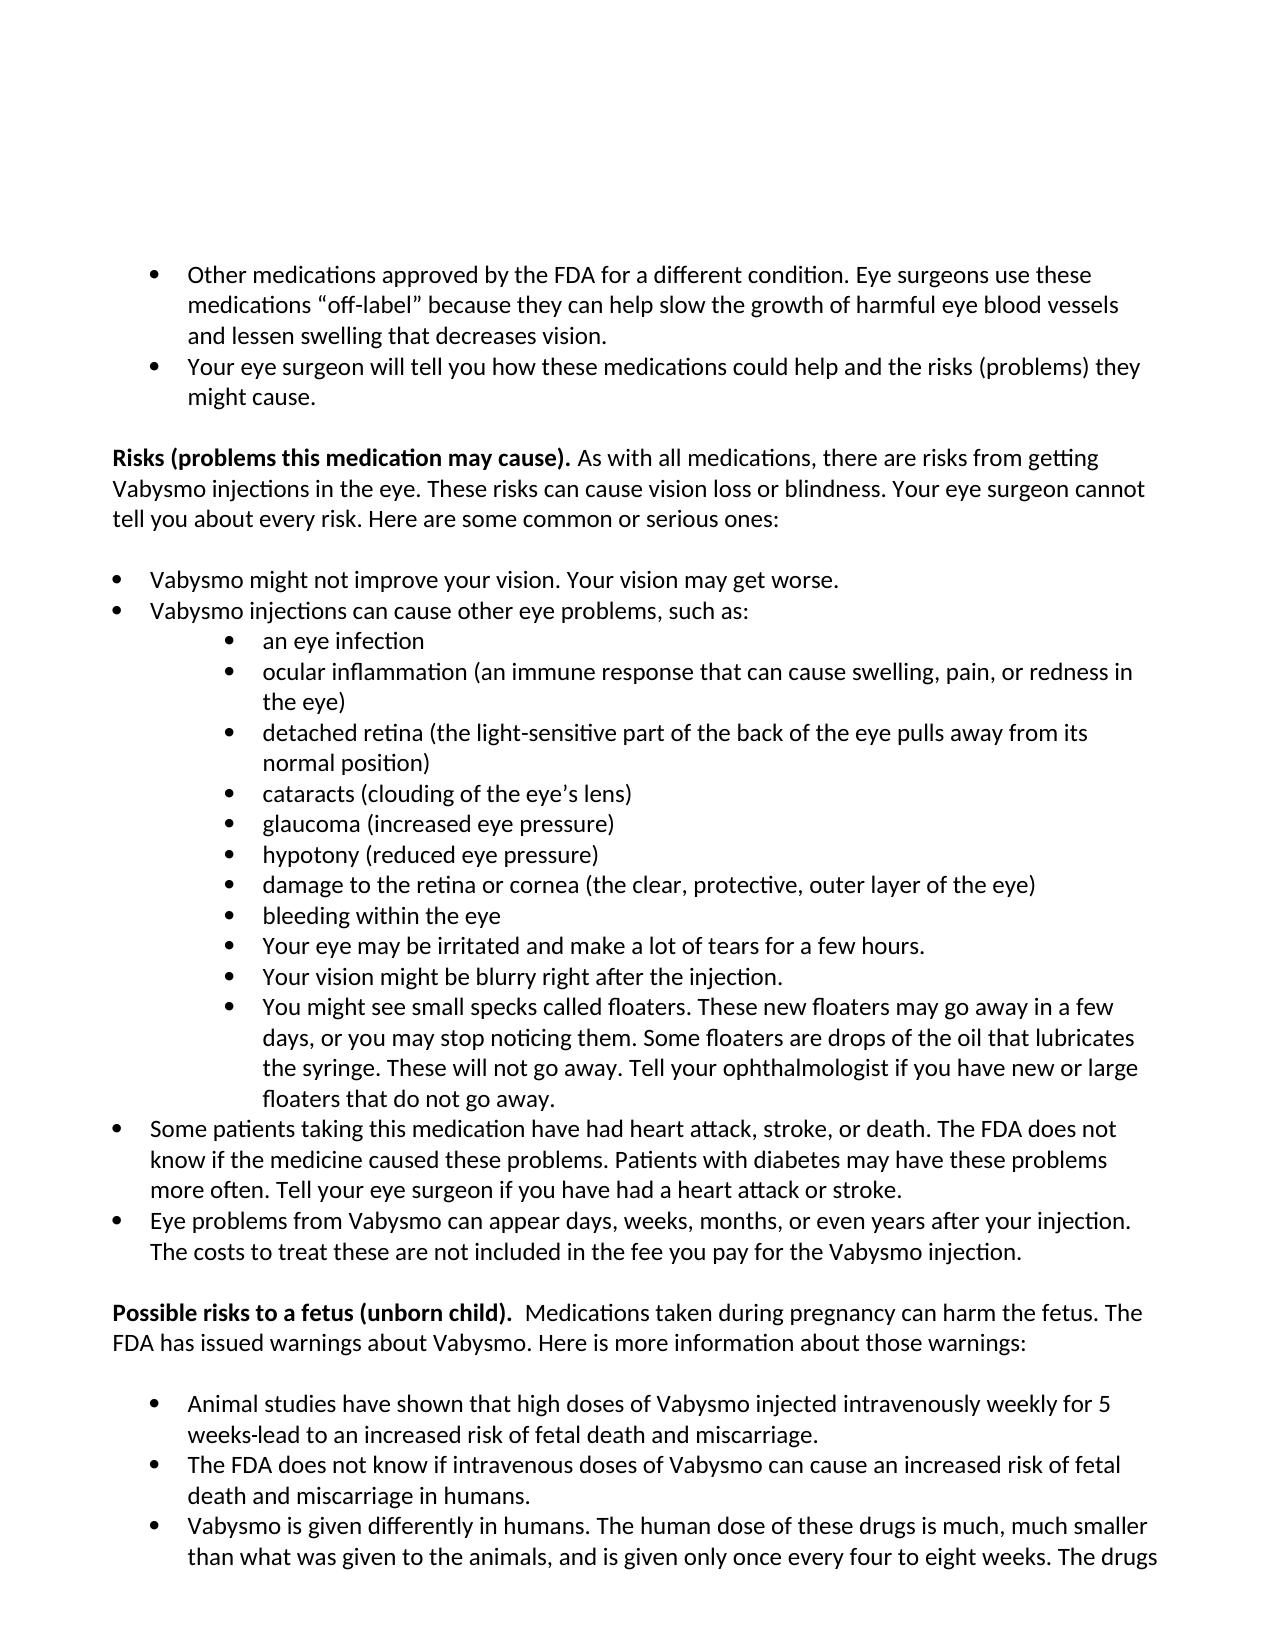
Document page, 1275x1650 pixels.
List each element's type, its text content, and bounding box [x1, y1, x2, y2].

list Vabysmo might not improve your vision. Your vision may get worse. [112, 564, 1162, 595]
text Possible risks to a fetus (unborn child). Medications taken during pregnancy can harm the fetus. The FDA has issued warnings about Vabysmo. Here is more information about those warnings: [112, 1297, 1162, 1358]
text Risks (problems this medication may cause). As with all medications, there are risks from getting Vabysmo injections in the eye. These risks can cause vision loss or blindness. Your eye surgeon cannot tell you about every risk. Here are some common or serious ones: [112, 442, 1162, 534]
list Your vision might be blurry right after the injection. [225, 961, 1162, 992]
list You might see small specks called floaters. These new floaters may go away in a few days, or you may stop noticing them. Some floaters are drops of the oil that lubricates the syringe. These will not go away. Tell your ophthalmologist if you have new or large floaters that do not go away. [225, 992, 1162, 1114]
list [150, 1510, 1162, 1571]
list Your eye may be irritated and make a lot of tears for a few hours. [225, 931, 1162, 961]
list bleeding within the eye [225, 900, 1162, 931]
list Other medications approved by the FDA for a different condition. Eye surgeons use these medications “off-label” because they can help slow the growth of harmful eye blood vessels and lessen swelling that decreases vision. [150, 259, 1162, 351]
list glaucoma (increased eye pressure) [225, 808, 1162, 839]
list ocular inflammation (an immune response that can cause swelling, pain, or redness in the eye) [225, 656, 1162, 717]
list Some patients taking this medication have had heart attack, stroke, or death. The FDA does not know if the medicine caused these problems. Patients with diabetes may have these problems more often. Tell your eye surgeon if you have had a heart attack or stroke. [112, 1114, 1162, 1205]
list hypotony (reduced eye pressure) [225, 839, 1162, 869]
list cataracts (clouding of the eye’s lens) [225, 778, 1162, 808]
list The FDA does not know if intravenous doses of Vabysmo can cause an increased risk of fetal death and miscarriage in humans. [150, 1449, 1162, 1510]
list Animal studies have shown that high doses of Vabysmo injected intravenously weekly for 5 weeks lead to an increased risk of fetal death and miscarriage. [150, 1388, 1162, 1449]
list Vabysmo injections can cause other eye problems, such as: [112, 595, 1162, 625]
list damage to the retina or cornea (the clear, protective, outer layer of the eye) [225, 869, 1162, 900]
list detached retina (the light-sensitive part of the back of the eye pulls away from its normal position) [225, 717, 1162, 778]
list Eye problems from Vabysmo can appear days, weeks, months, or even years after your injection. The costs to treat these are not included in the fee you pay for the Vabysmo injection. [112, 1205, 1162, 1266]
list Your eye surgeon will tell you how these medications could help and the risks (problems) they might cause. [150, 351, 1162, 412]
list an eye infection [225, 625, 1162, 656]
